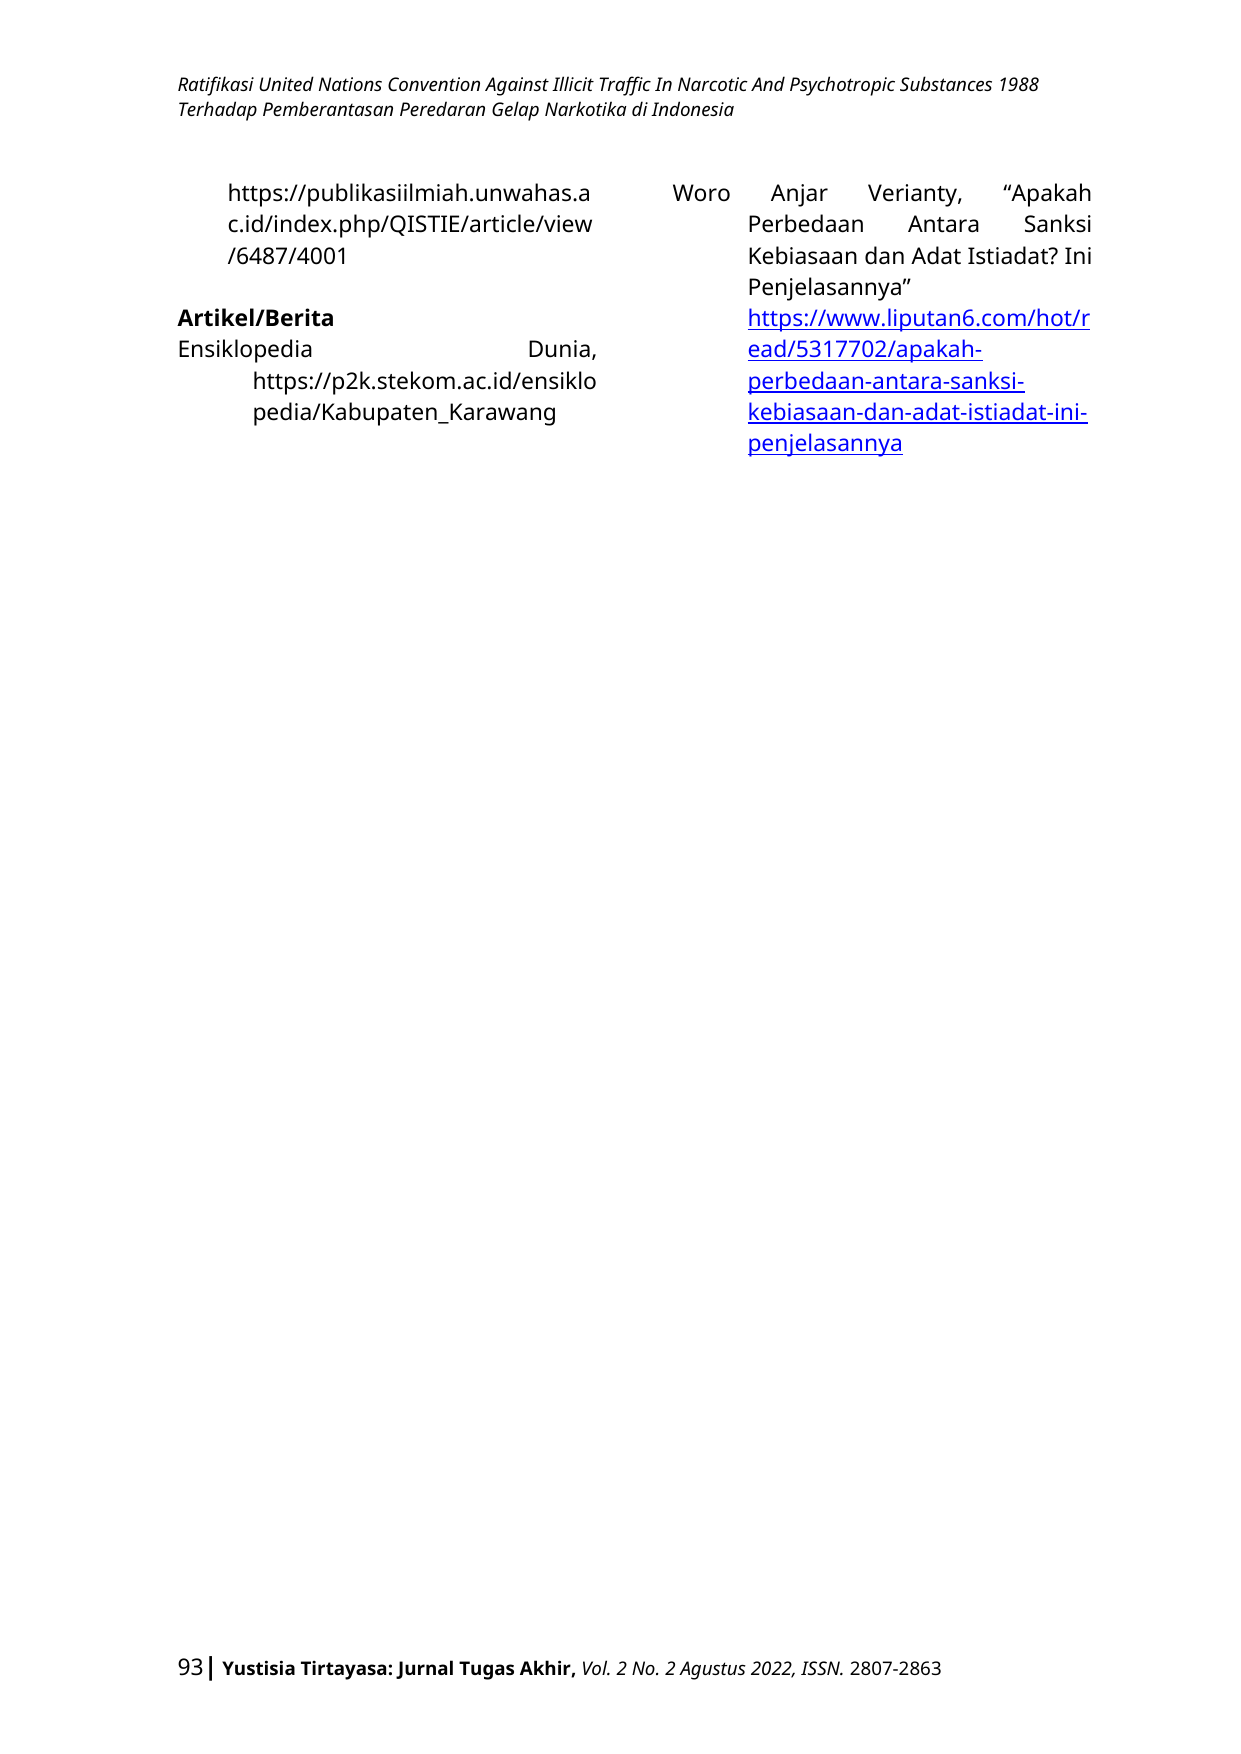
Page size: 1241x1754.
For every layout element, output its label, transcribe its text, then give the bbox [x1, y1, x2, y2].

text Artikel/Berita [177, 302, 597, 333]
text Woro Anjar Verianty, “Apakah Perbedaan Antara Sanksi Kebiasaan dan Adat Istiadat? Ini Penjelasannya” https://www.liputan6.com/hot/read/5317702/apakah-perbedaan-antara-sanksi-kebiasaan-dan-adat-istiadat-ini-penjelasannya [672, 177, 1092, 458]
text Ensiklopedia Dunia, https://p2k.stekom.ac.id/ensiklopedia/Kabupaten_Karawang [177, 333, 597, 427]
